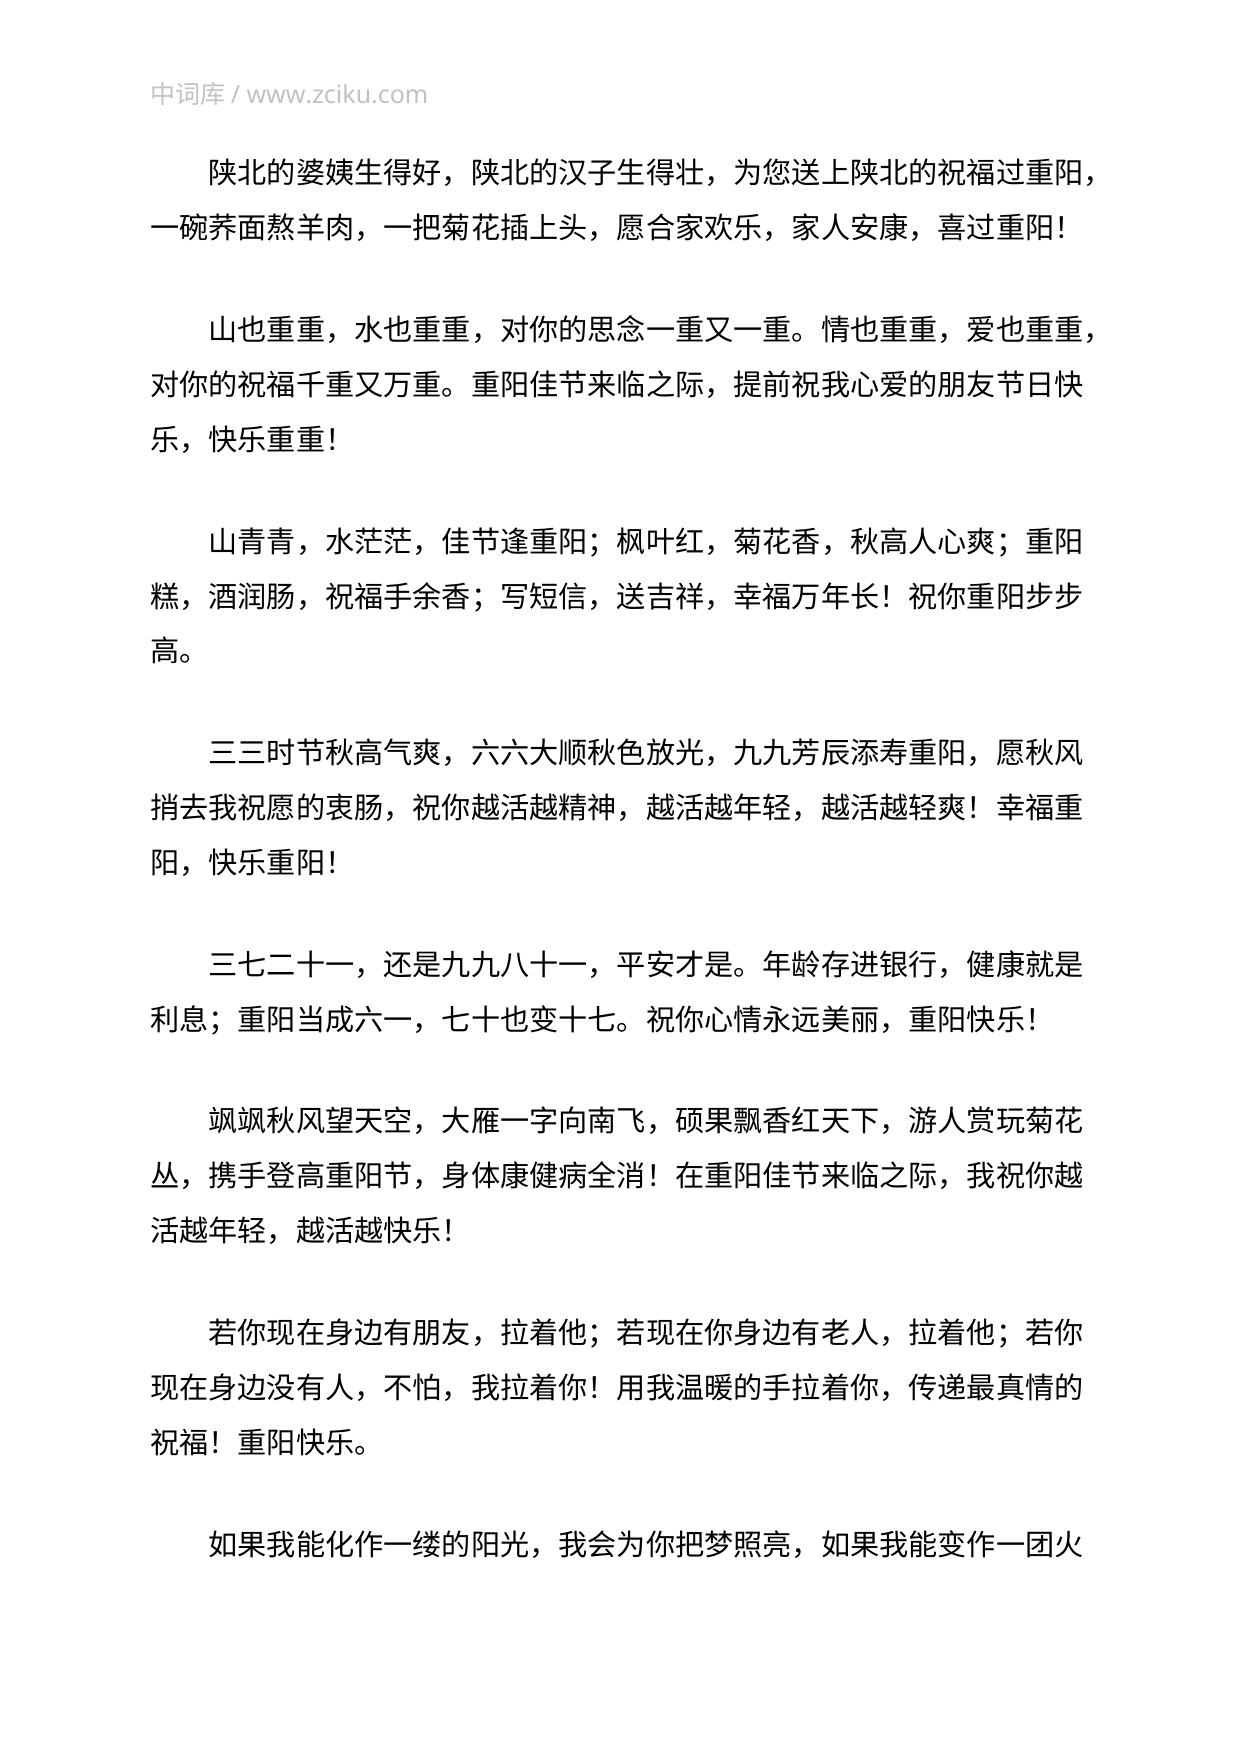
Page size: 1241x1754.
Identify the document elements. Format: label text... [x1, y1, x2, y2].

text 若你现在身边有朋友，拉着他；若现在你身边有老人，拉着他；若你现在身边没有人，不怕，我拉着你！用我温暖的手拉着你，传递最真情的祝福！重阳快乐。 [150, 1309, 1090, 1462]
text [150, 1521, 1090, 1563]
text 山也重重，水也重重，对你的思念一重又一重。情也重重，爱也重重，对你的祝福千重又万重。重阳佳节来临之际，提前祝我心爱的朋友节日快乐，快乐重重！ [150, 307, 1090, 459]
text 山青青，水茫茫，佳节逢重阳；枫叶红，菊花香，秋高人心爽；重阳糕，酒润肠，祝福手余香；写短信，送吉祥，幸福万年长！祝你重阳步步高。 [150, 518, 1090, 670]
text 飒飒秋风望天空，大雁一字向南飞，硕果飘香红天下，游人赏玩菊花丛，携手登高重阳节，身体康健病全消！在重阳佳节来临之际，我祝你越活越年轻，越活越快乐！ [150, 1098, 1090, 1250]
text 三三时节秋高气爽，六六大顺秋色放光，九九芳辰添寿重阳，愿秋风捎去我祝愿的衷肠，祝你越活越精神，越活越年轻，越活越轻爽！幸福重阳，快乐重阳！ [150, 730, 1090, 882]
text 三七二十一，还是九九八十一，平安才是。年龄存进银行，健康就是利息；重阳当成六一，七十也变十七。祝你心情永远美丽，重阳快乐！ [150, 941, 1090, 1038]
text 陕北的婆姨生得好，陕北的汉子生得壮，为您送上陕北的祝福过重阳，一碗荞面熬羊肉，一把菊花插上头，愿合家欢乐，家人安康，喜过重阳！ [150, 150, 1090, 247]
